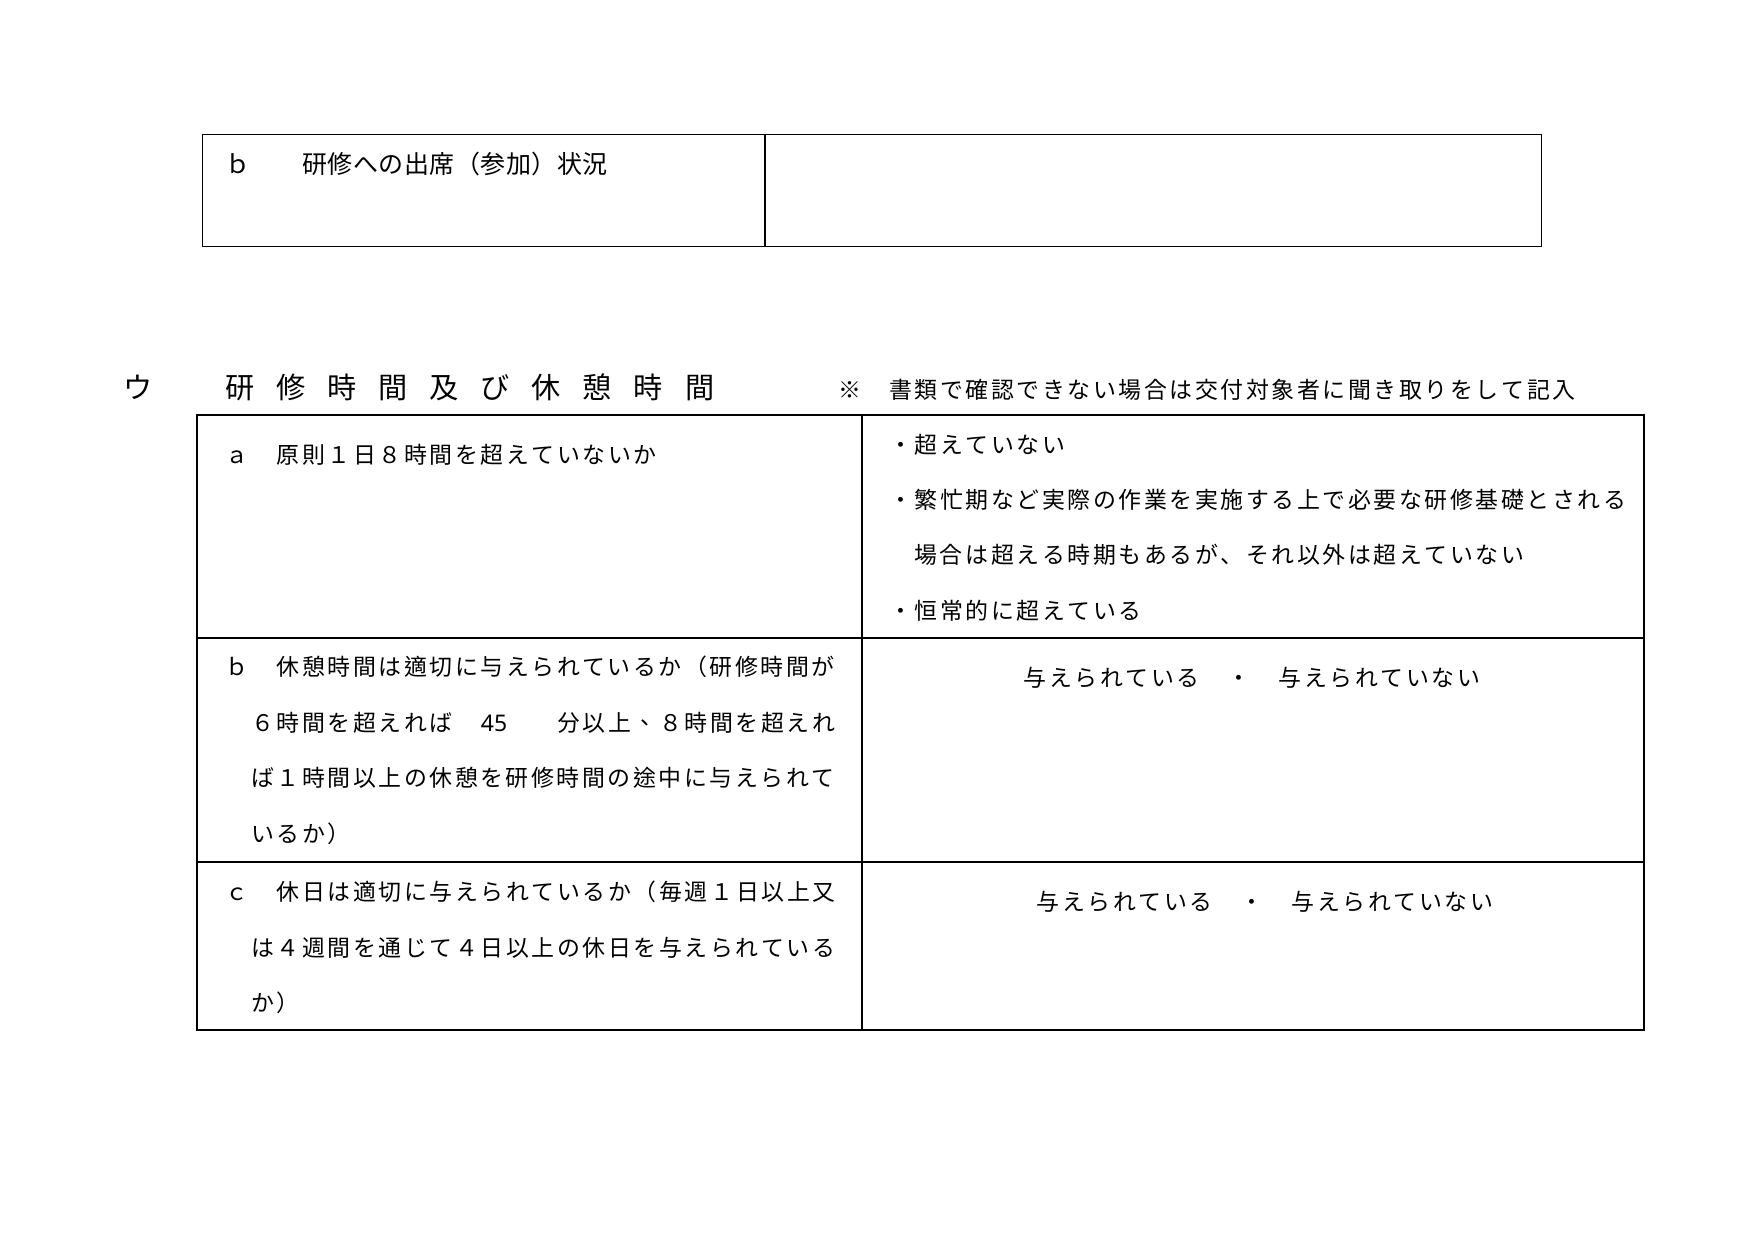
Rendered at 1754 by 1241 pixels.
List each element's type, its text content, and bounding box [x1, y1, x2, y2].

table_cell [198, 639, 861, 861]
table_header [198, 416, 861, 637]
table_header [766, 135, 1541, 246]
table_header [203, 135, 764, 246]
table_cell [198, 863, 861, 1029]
text ウ 研修時間及び休憩時間 ※ 書類で確認できない場合は交付対象者に聞き取りをして記入 [123, 358, 1654, 413]
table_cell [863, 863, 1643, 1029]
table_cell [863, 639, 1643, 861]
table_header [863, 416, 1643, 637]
